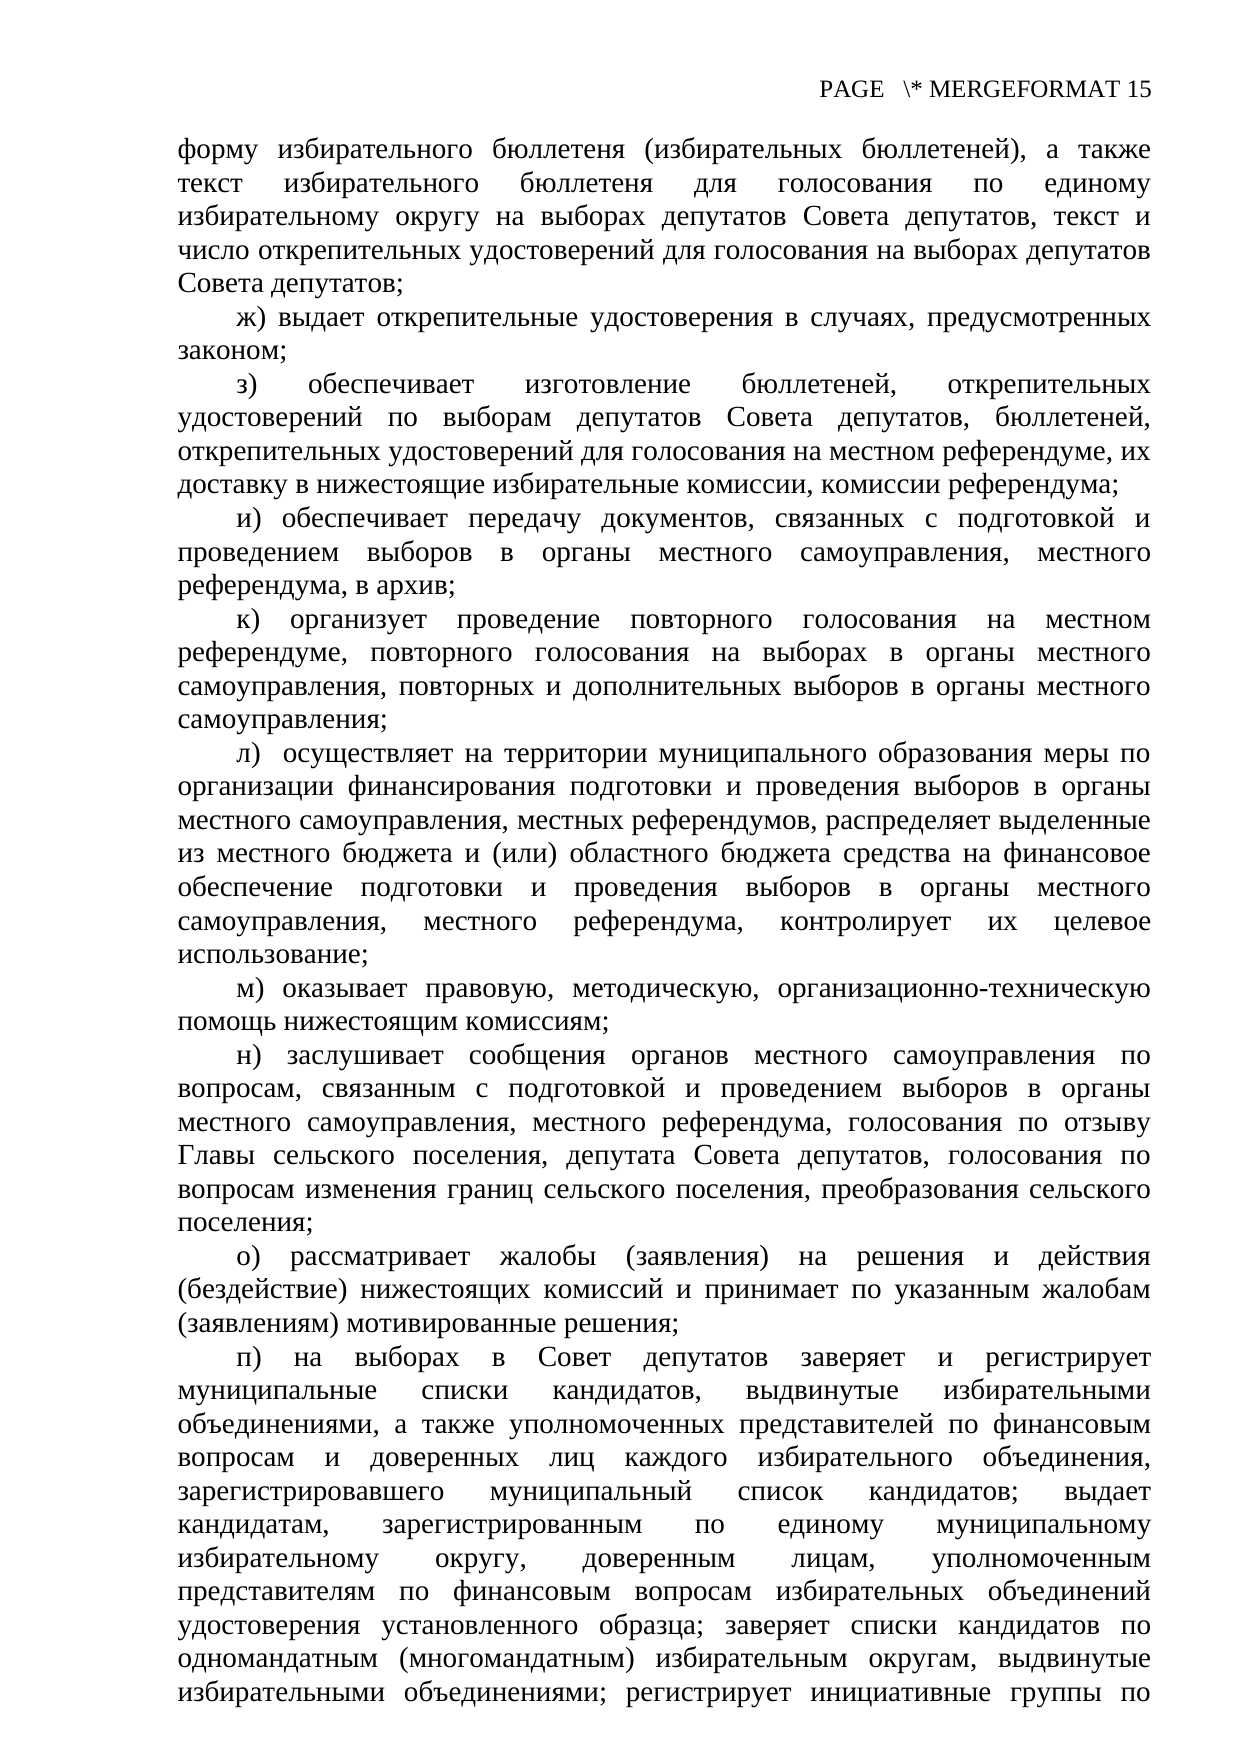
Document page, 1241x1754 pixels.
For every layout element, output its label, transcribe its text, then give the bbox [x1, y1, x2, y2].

text к) организует проведение повторного голосования на местном референдуме, повторного голосования на выборах в органы местного самоуправления, повторных и дополнительных выборов в органы местного самоуправления; [177, 601, 1152, 735]
text л) осуществляет на территории муниципального образования меры по организации финансирования подготовки и проведения выборов в органы местного самоуправления, местных референдумов, распределяет выделенные из местного бюджета и (или) областного бюджета средства на финансовое обеспечение подготовки и проведения выборов в органы местного самоуправления, местного референдума, контролирует их целевое использование; [177, 735, 1152, 970]
text о) рассматривает жалобы (заявления) на решения и действия (бездействие) нижестоящих комиссий и принимает по указанным жалобам (заявлениям) мотивированные решения; [177, 1238, 1152, 1339]
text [177, 131, 1152, 299]
text н) заслушивает сообщения органов местного самоуправления по вопросам, связанным с подготовкой и проведением выборов в органы местного самоуправления, местного референдума, голосования по отзыву Главы сельского поселения, депутата Совета депутатов, голосования по вопросам изменения границ сельского поселения, преобразования сельского поселения; [177, 1037, 1152, 1238]
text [177, 1339, 1152, 1708]
text и) обеспечивает передачу документов, связанных с подготовкой и проведением выборов в органы местного самоуправления, местного референдума, в архив; [177, 500, 1152, 601]
text ж) выдает открепительные удостоверения в случаях, предусмотренных законом; [177, 299, 1152, 366]
text м) оказывает правовую, методическую, организационно-техническую помощь нижестоящим комиссиям; [177, 970, 1152, 1037]
text з) обеспечивает изготовление бюллетеней, открепительных удостоверений по выборам депутатов Совета депутатов, бюллетеней, открепительных удостоверений для голосования на местном референдуме, их доставку в нижестоящие избирательные комиссии, комиссии референдума; [177, 366, 1152, 500]
